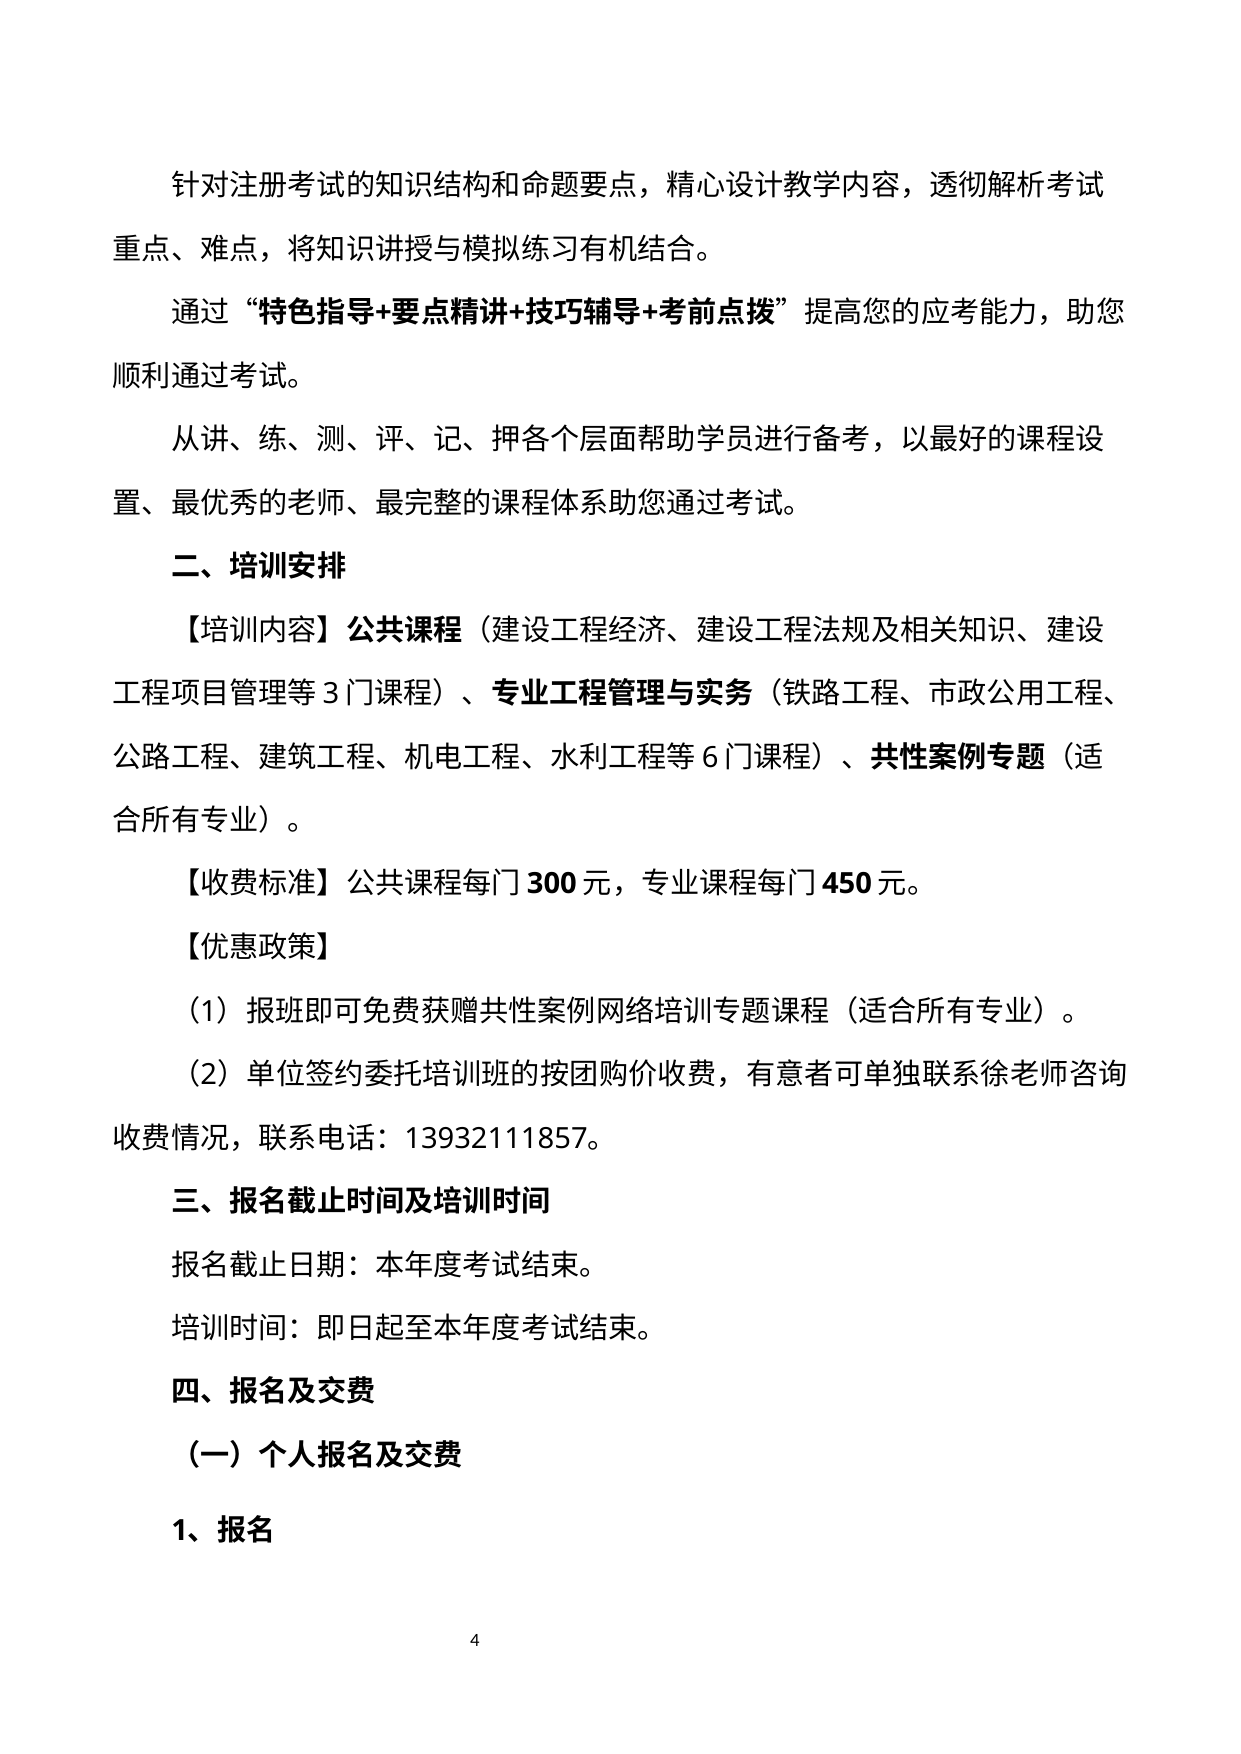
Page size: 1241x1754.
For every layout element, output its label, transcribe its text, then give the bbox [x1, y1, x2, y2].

text 针对注册考试的知识结构和命题要点，精心设计教学内容，透彻解析考试重点、难点，将知识讲授与模拟练习有机结合。 [112, 162, 1128, 268]
text 【收费标准】公共课程每门300元，专业课程每门450元。 [112, 860, 1128, 902]
text 培训时间：即日起至本年度考试结束。 [112, 1304, 1128, 1347]
text 通过“特色指导+要点精讲+技巧辅导+考前点拨”提高您的应考能力，助您顺利通过考试。 [112, 289, 1128, 395]
text 三、报名截止时间及培训时间 [112, 1178, 1128, 1220]
text 从讲、练、测、评、记、押各个层面帮助学员进行备考，以最好的课程设置、最优秀的老师、最完整的课程体系助您通过考试。 [112, 416, 1128, 522]
text 1、报名 [112, 1495, 1128, 1560]
text 二、培训安排 [112, 543, 1128, 585]
text （2）单位签约委托培训班的按团购价收费，有意者可单独联系徐老师咨询收费情况，联系电话：13932111857。 [112, 1051, 1128, 1157]
text 【培训内容】公共课程（建设工程经济、建设工程法规及相关知识、建设工程项目管理等3门课程）、专业工程管理与实务（铁路工程、市政公用工程、公路工程、建筑工程、机电工程、水利工程等6门课程）、共性案例专题（适合所有专业）。 [112, 606, 1128, 839]
text 【优惠政策】 [112, 924, 1128, 966]
text 四、报名及交费 [112, 1368, 1128, 1410]
text （一）个人报名及交费 [112, 1431, 1128, 1474]
text （1）报班即可免费获赠共性案例网络培训专题课程（适合所有专业）。 [112, 987, 1128, 1029]
text 报名截止日期：本年度考试结束。 [112, 1241, 1128, 1283]
